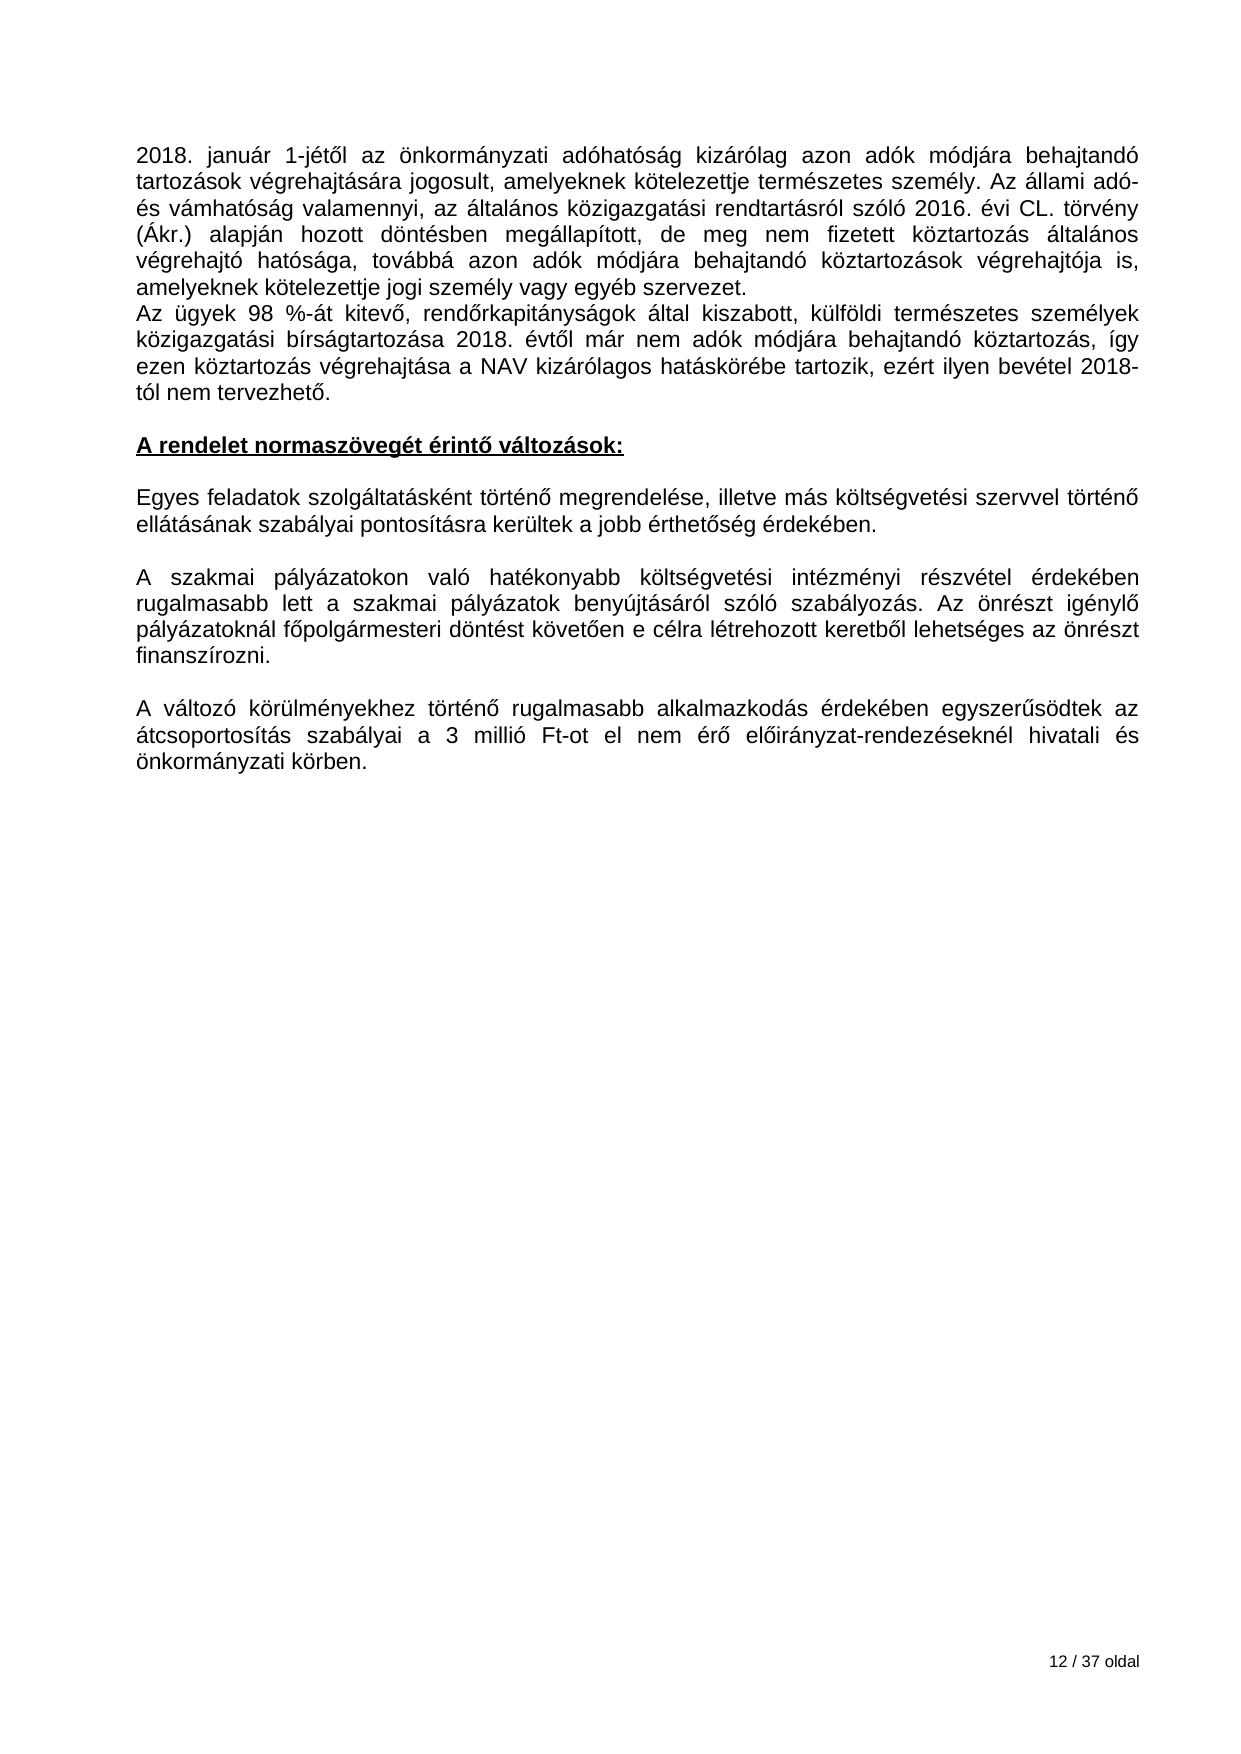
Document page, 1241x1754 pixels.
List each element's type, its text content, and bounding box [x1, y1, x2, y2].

text 2018. január 1-jétől az önkormányzati adóhatóság kizárólag azon adók módjára behajtandó tartozások végrehajtására jogosult, amelyeknek kötelezettje természetes személy. Az állami adó- és vámhatóság valamennyi, az általános közigazgatási rendtartásról szóló 2016. évi CL. törvény (Ákr.) alapján hozott döntésben megállapított, de meg nem fizetett köztartozás általános végrehajtó hatósága, továbbá azon adók módjára behajtandó köztartozások végrehajtója is, amelyeknek kötelezettje jogi személy vagy egyéb szervezet. [136, 142, 1140, 300]
text Egyes feladatok szolgáltatásként történő megrendelése, illetve más költségvetési szervvel történő ellátásának szabályai pontosításra kerültek a jobb érthetőség érdekében. [136, 484, 1140, 537]
text A szakmai pályázatokon való hatékonyabb költségvetési intézményi részvétel érdekében rugalmasabb lett a szakmai pályázatok benyújtásáról szóló szabályozás. Az önrészt igénylő pályázatoknál főpolgármesteri döntést követően e célra létrehozott keretből lehetséges az önrészt finanszírozni. [136, 563, 1140, 669]
text Az ügyek 98 %-át kitevő, rendőrkapitányságok által kiszabott, külföldi természetes személyek közigazgatási bírságtartozása 2018. évtől már nem adók módjára behajtandó köztartozás, így ezen köztartozás végrehajtása a NAV kizárólagos hatáskörébe tartozik, ezért ilyen bevétel 2018-tól nem tervezhető. [136, 300, 1140, 405]
text A rendelet normaszövegét érintő változások: [136, 432, 1140, 458]
text A változó körülményekhez történő rugalmasabb alkalmazkodás érdekében egyszerűsödtek az átcsoportosítás szabályai a 3 millió Ft-ot el nem érő előirányzat-rendezéseknél hivatali és önkormányzati körben. [136, 695, 1140, 774]
